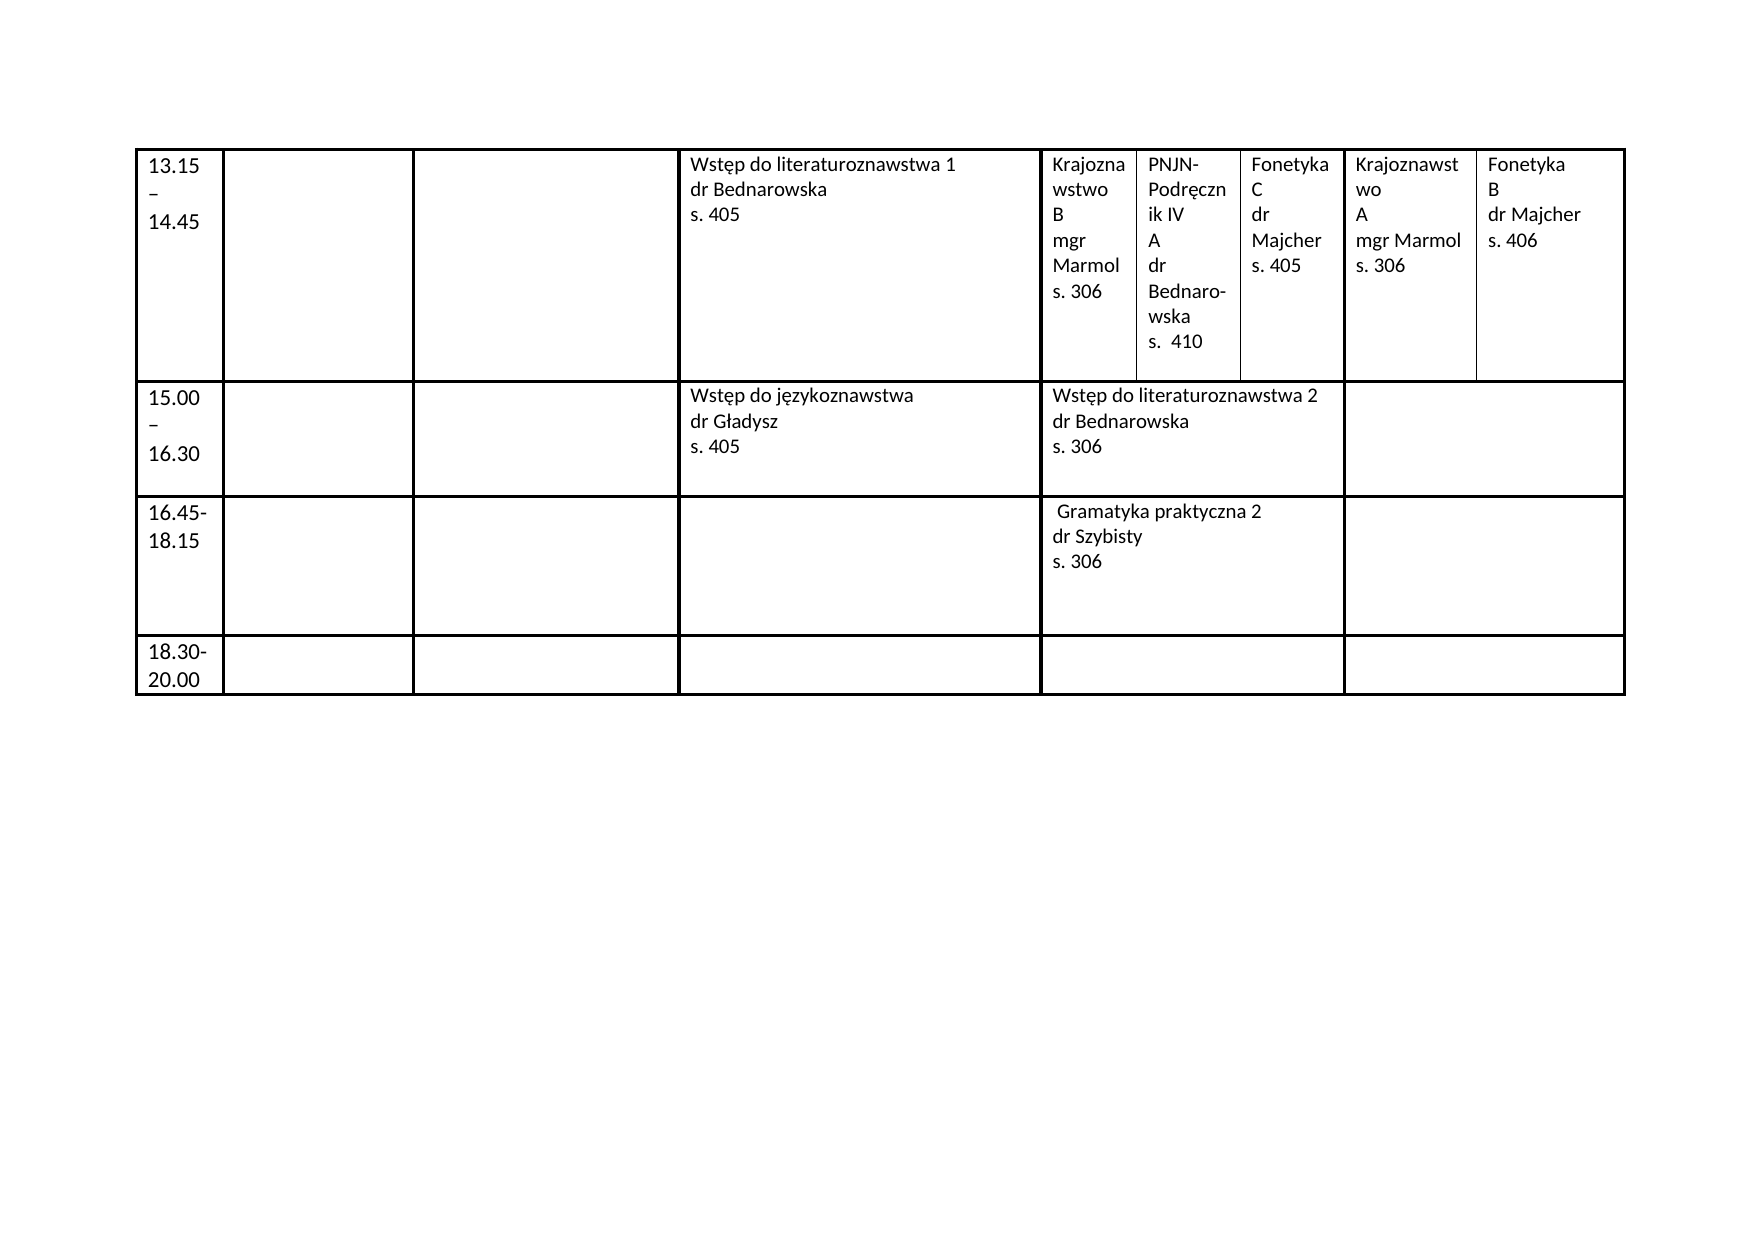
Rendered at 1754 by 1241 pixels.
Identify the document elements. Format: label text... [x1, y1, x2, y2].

table_cell [225, 637, 412, 693]
table_cell 18.30- 20.00 [138, 637, 222, 693]
table_cell Fonetyka B dr Majcher s. 406 [1477, 151, 1623, 379]
table_cell [415, 151, 677, 379]
table_cell Fonetyka C dr Majcher s. 405 [1241, 151, 1343, 379]
table_cell [415, 637, 677, 693]
table_cell Krajoznawstwo A mgr Marmol s. 306 [1346, 151, 1476, 379]
table_cell Wstęp do literaturoznawstwa 2 dr Bednarowska s. 306 [1043, 383, 1343, 495]
table_cell [681, 498, 1039, 634]
table_cell [225, 498, 412, 634]
table_cell Gramatyka praktyczna 2 dr Szybisty s. 306 [1043, 498, 1343, 634]
table_cell Wstęp do językoznawstwa dr Gładysz s. 405 [681, 383, 1039, 495]
table_cell [225, 151, 412, 379]
table_cell 16.45- 18.15 [138, 498, 222, 634]
table_cell [1346, 383, 1623, 495]
table_cell [415, 498, 677, 634]
table_cell Krajoznawstwo B mgr Marmol s. 306 [1043, 151, 1136, 379]
table_cell Wstęp do literaturoznawstwa 1 dr Bednarowska s. 405 [681, 151, 1039, 379]
table_cell [1043, 637, 1343, 693]
table_cell [225, 383, 412, 495]
table_cell 15.00 – 16.30 [138, 383, 222, 495]
table_cell PNJN- Podręcznik IV A dr Bednaro-wska s. 410 [1137, 151, 1240, 379]
table_cell [681, 637, 1039, 693]
table_cell 13.15 – 14.45 [138, 151, 222, 379]
table_cell [1346, 498, 1623, 634]
table_cell [1346, 637, 1623, 693]
table_cell [415, 383, 677, 495]
